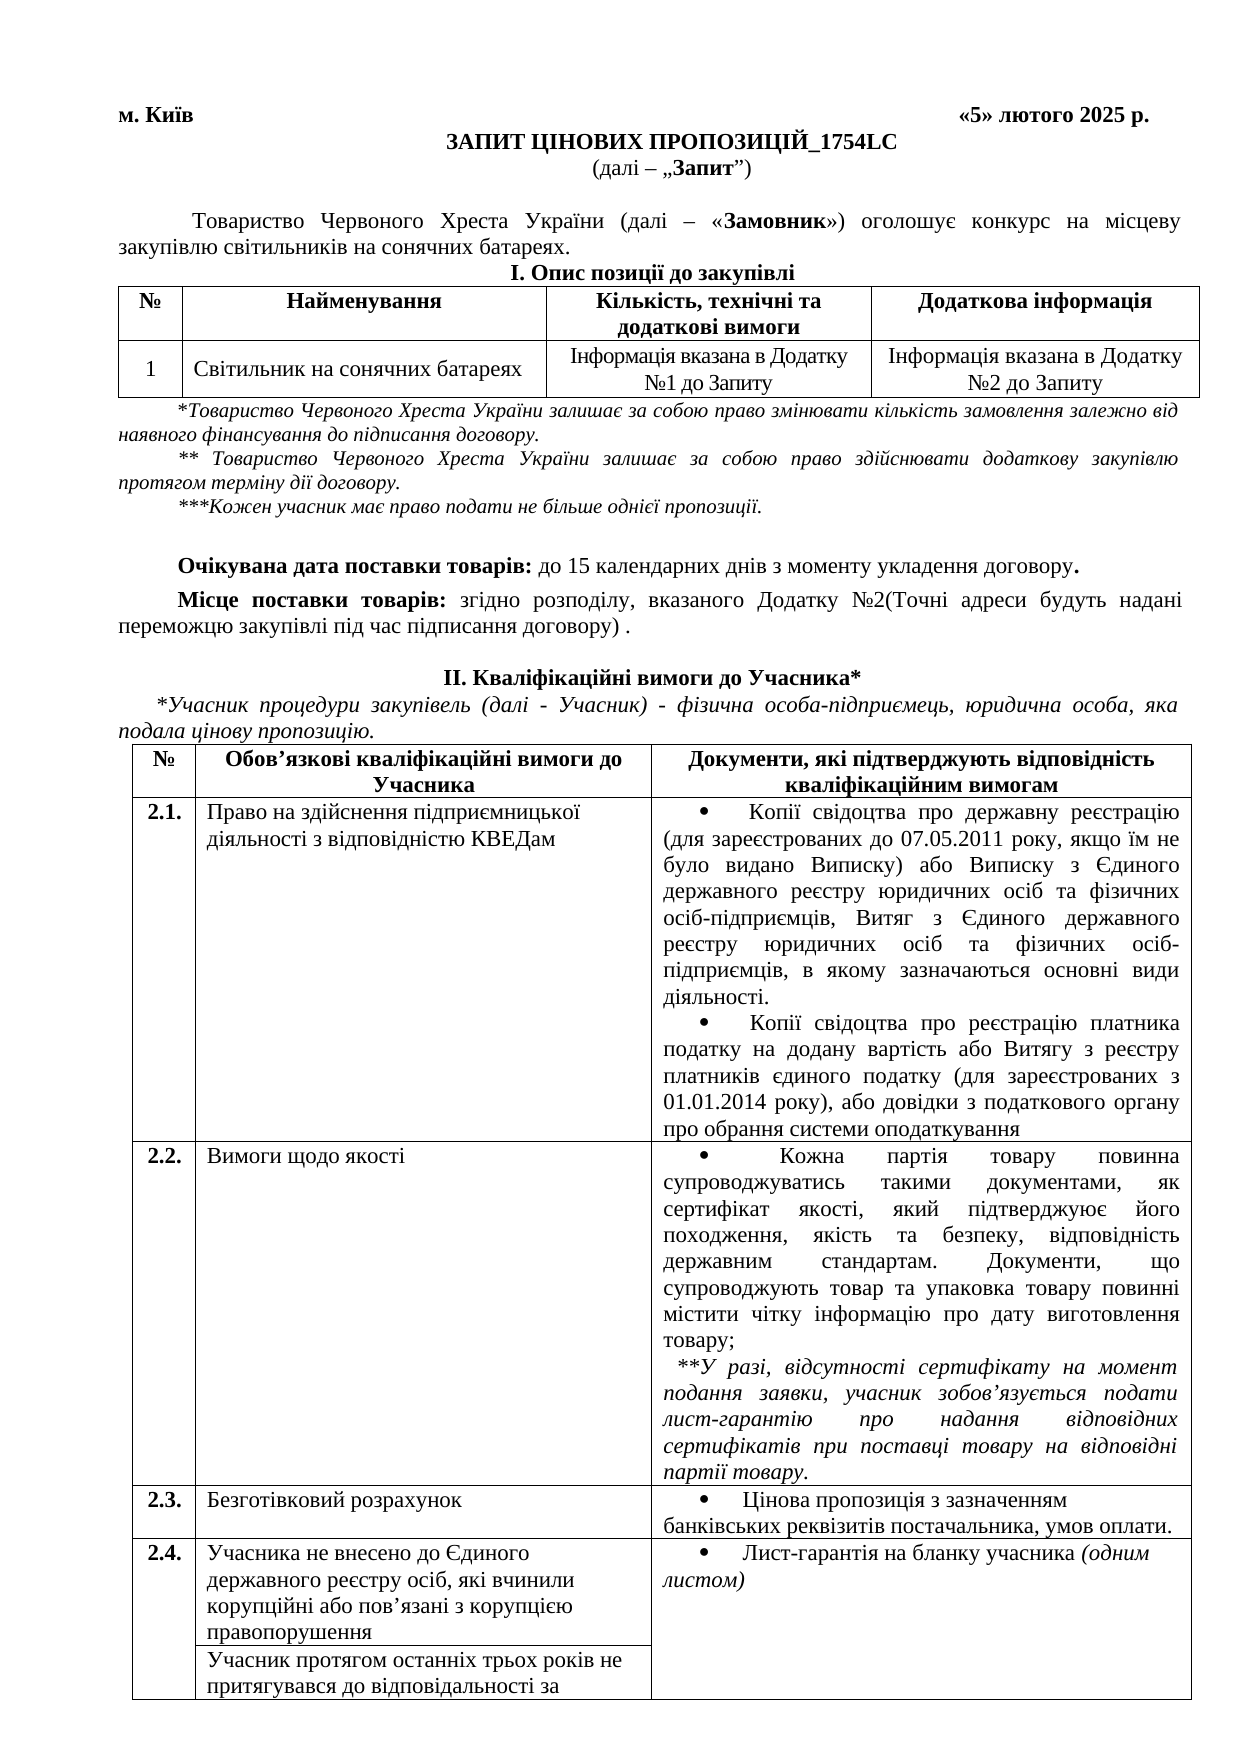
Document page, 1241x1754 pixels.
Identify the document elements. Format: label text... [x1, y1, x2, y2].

text *Учасник процедури закупівель (далі - Учасник) - фізична особа-підприємець, юридична особа, яка подала цінову пропозицію. [118, 691, 1181, 743]
table_cell Копії свідоцтва про державну реєстрацію (для зареєстрованих до 07.05.2011 року, якщо їм не було видано Виписку) або Виписку з Єдиного державного реєстру юридичних осіб та фізичних осіб-підприємців, Витяг з Єдиного державного реєстру юридичних осіб та фізичних осіб-підприємців, в якому зазначаються основні види діяльності. Копії свідоцтва про реєстрацію платника податку на додану вартість або Витягу з реєстру платників єдиного податку (для зареєстрованих з 01.01.2014 року), або довідки з податкового органу про обрання системи оподаткування [652, 798, 1191, 1141]
table_cell Безготівковий розрахунок [196, 1486, 651, 1538]
text ІІ. Кваліфікаційні вимоги до Учасника* [118, 664, 1181, 691]
table_cell [133, 1142, 195, 1484]
table_cell Інформація вказана в Додатку №2 до Запиту [872, 341, 1199, 397]
table_cell [133, 798, 195, 1141]
text ** Товариство Червоного Хреста України залишає за собою право здійснювати додаткову закупівлю протягом терміну дії договору. [118, 446, 1181, 494]
text І. Опис позиції до закупівлі [118, 259, 1181, 286]
text ***Кожен учасник має право подати не більше однієї пропозиції. [118, 494, 1181, 518]
table_cell Кожна партія товару повинна супроводжуватись такими документами, як сертифікат якості, який підтверджуює його походження, якість та безпеку, відповідність державним стандартам. Документи, що супроводжують товар та упаковка товару повинні містити чітку інформацію про дату виготовлення товару; **У разі, відсутності сертифікату на момент подання заявки, учасник зобов’язується подати лист-гарантію про надання відповідних сертифікатів при поставці товару на відповідні партії товару. [652, 1142, 1191, 1484]
table_header № [119, 287, 182, 339]
text (далі – „Запит”) [133, 154, 1181, 180]
table_cell [133, 1486, 195, 1538]
text Товариство Червоного Хреста України (далі – «Замовник») оголошує конкурс на місцеву закупівлю світильників на сонячних батареях. [118, 207, 1181, 259]
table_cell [196, 1646, 651, 1698]
table_cell Інформація вказана в Додатку №1 до Запиту [547, 341, 871, 397]
text *Товариство Червоного Хреста України залишає за собою право змінювати кількість замовлення залежно від наявного фінансування до підписання договору. [118, 398, 1181, 446]
table_header № [133, 745, 195, 797]
text Очікувана дата поставки товарів: до 15 календарних днів з моменту укладення договору. [118, 552, 1183, 578]
table_cell [133, 1539, 195, 1698]
text ЗАПИТ ЦІНОВИХ ПРОПОЗИЦІЙ_1754LC [133, 128, 1181, 154]
table_header Документи, які підтверджують відповідність кваліфікаційним вимогам [652, 745, 1191, 797]
text м. Київ «5» лютого 2025 р. [118, 101, 1181, 128]
table_cell Лист-гарантія на бланку учасника (одним листом) [652, 1539, 1191, 1698]
table_header Додаткова інформація [872, 287, 1199, 339]
table_cell 1 [119, 341, 182, 397]
table_cell Право на здійснення підприємницької діяльності з відповідністю КВЕДам [196, 798, 651, 1141]
text Місце поставки товарів: згідно розподілу, вказаного Додатку №2(Точні адреси будуть надані переможцю закупівлі під час підписання договору) . [118, 586, 1183, 638]
table_cell Світильник на сонячних батареях [183, 341, 546, 397]
table_header Кількість, технічні та додаткові вимоги [547, 287, 871, 339]
table_cell Учасника не внесено до Єдиного державного реєстру осіб, які вчинили корупційні або пов’язані з корупцією правопорушення [196, 1539, 651, 1645]
table_header Найменування [183, 287, 546, 339]
table_cell Цінова пропозиція з зазначенням банківських реквізитів постачальника, умов оплати. [652, 1486, 1191, 1538]
table_cell Вимоги щодо якості [196, 1142, 651, 1484]
table_header Обов’язкові кваліфікаційні вимоги до Учасника [196, 745, 651, 797]
